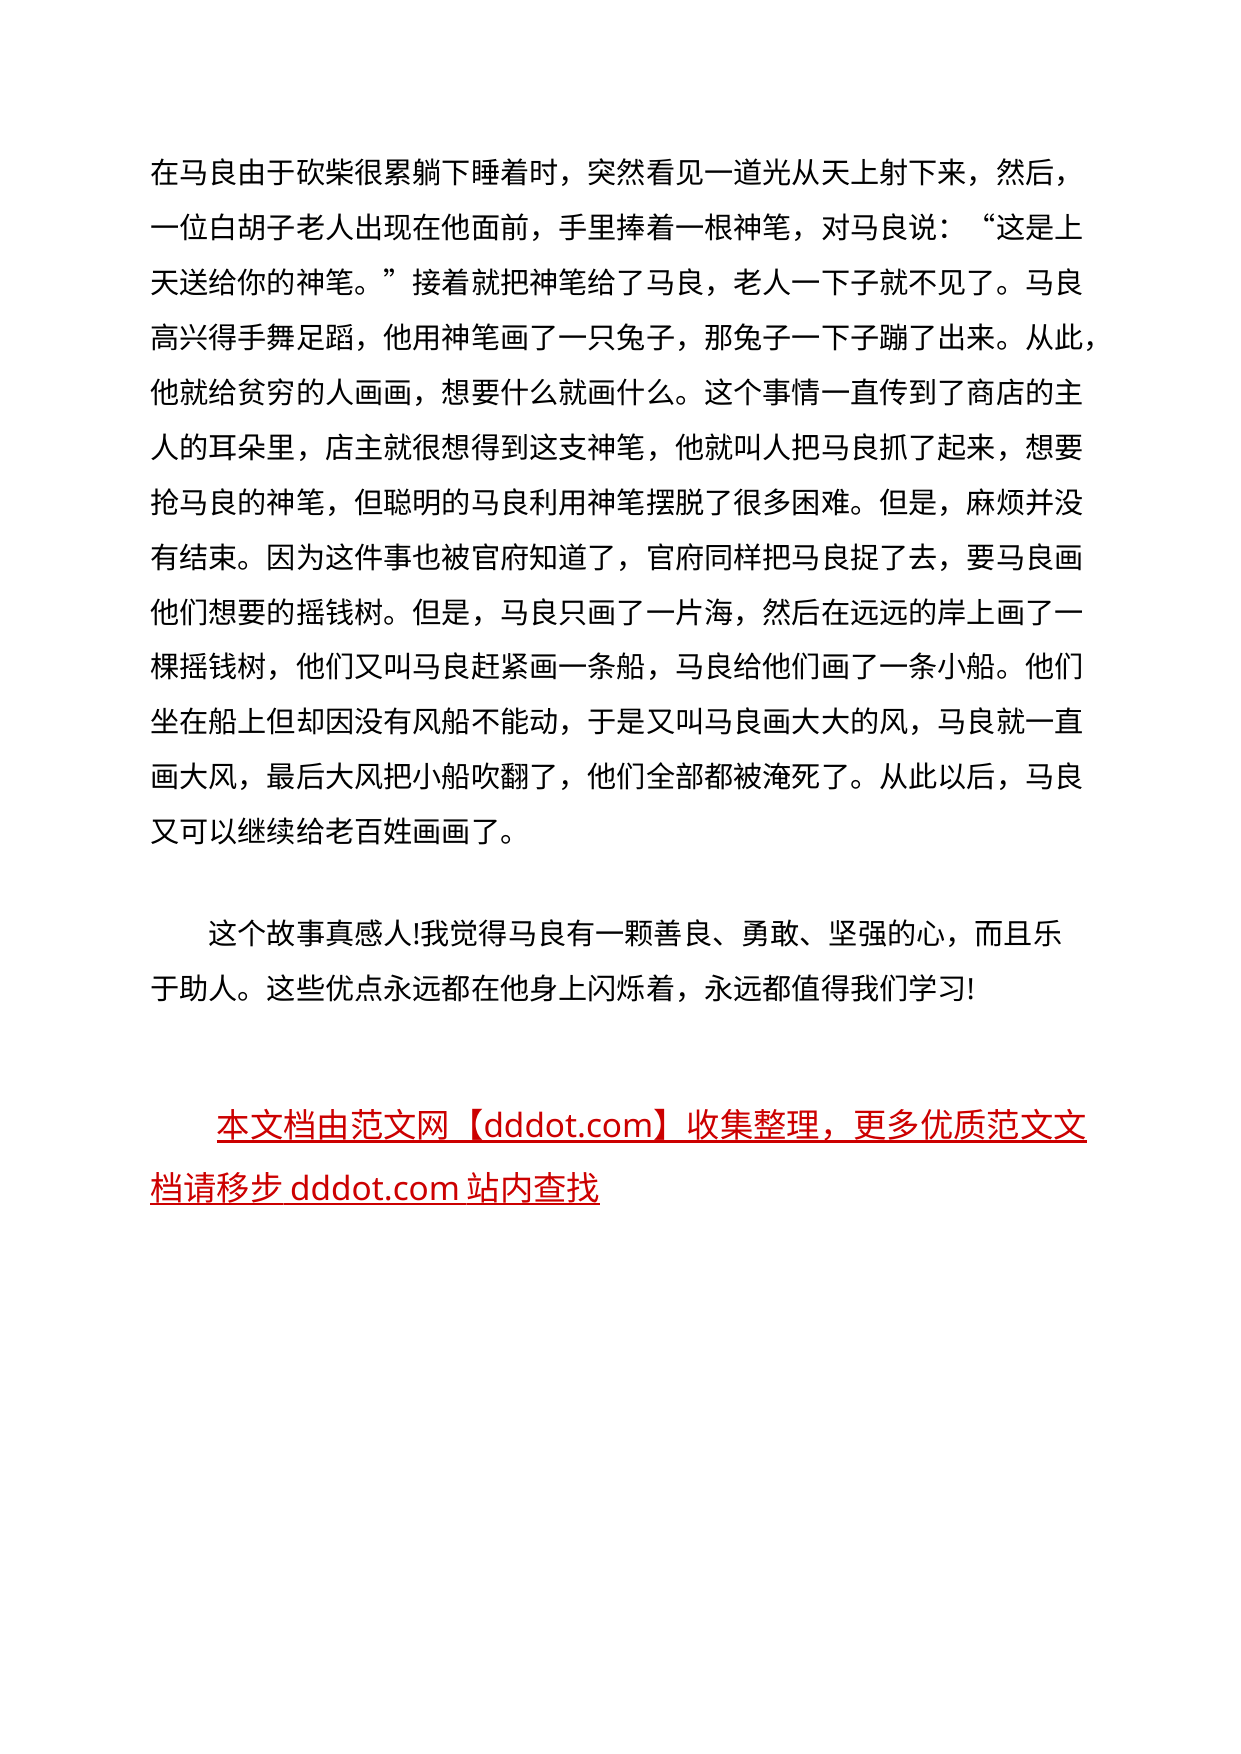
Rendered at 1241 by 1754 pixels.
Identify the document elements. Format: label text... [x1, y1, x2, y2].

text 这个故事真感人!我觉得马良有一颗善良、勇敢、坚强的心，而且乐于助人。这些优点永远都在他身上闪烁着，永远都值得我们学习! [150, 911, 1090, 1008]
text 本文档由范文网【dddot.com】收集整理，更多优质范文文档请移步dddot.com站内查找 [150, 1099, 1090, 1210]
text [150, 150, 1090, 851]
